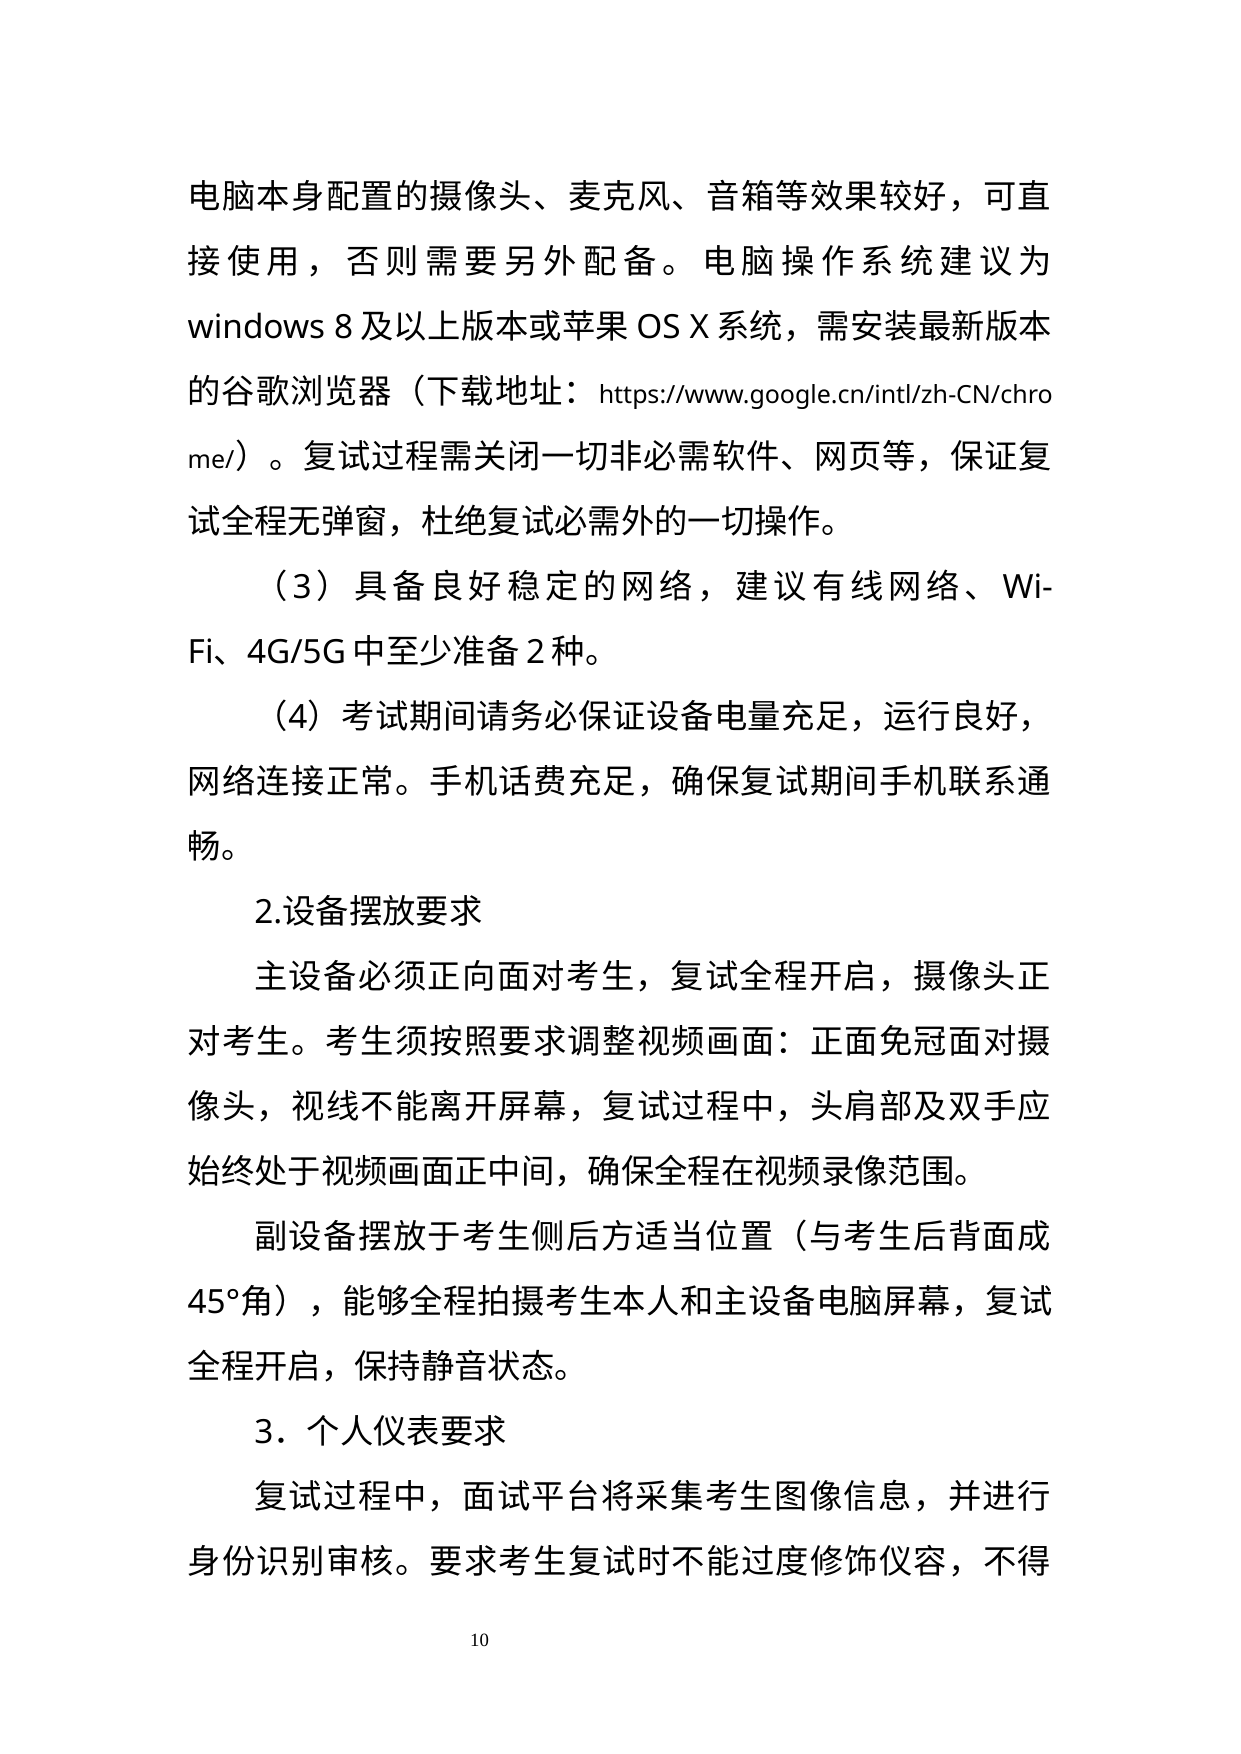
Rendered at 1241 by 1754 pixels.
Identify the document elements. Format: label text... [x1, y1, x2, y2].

text （3）具备良好稳定的网络，建议有线网络、Wi-Fi、4G/5G中至少准备2种。 [187, 552, 1053, 682]
text 3．个人仪表要求 [187, 1397, 1053, 1462]
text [187, 162, 1053, 552]
text 副设备摆放于考生侧后方适当位置（与考生后背面成45°角），能够全程拍摄考生本人和主设备电脑屏幕，复试全程开启，保持静音状态。 [187, 1202, 1053, 1397]
text 2.设备摆放要求 [187, 877, 1053, 942]
text 主设备必须正向面对考生，复试全程开启，摄像头正对考生。考生须按照要求调整视频画面：正面免冠面对摄像头，视线不能离开屏幕，复试过程中，头肩部及双手应始终处于视频画面正中间，确保全程在视频录像范围。 [187, 942, 1053, 1202]
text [187, 1462, 1053, 1592]
text （4）考试期间请务必保证设备电量充足，运行良好，网络连接正常。手机话费充足，确保复试期间手机联系通畅。 [187, 682, 1053, 877]
